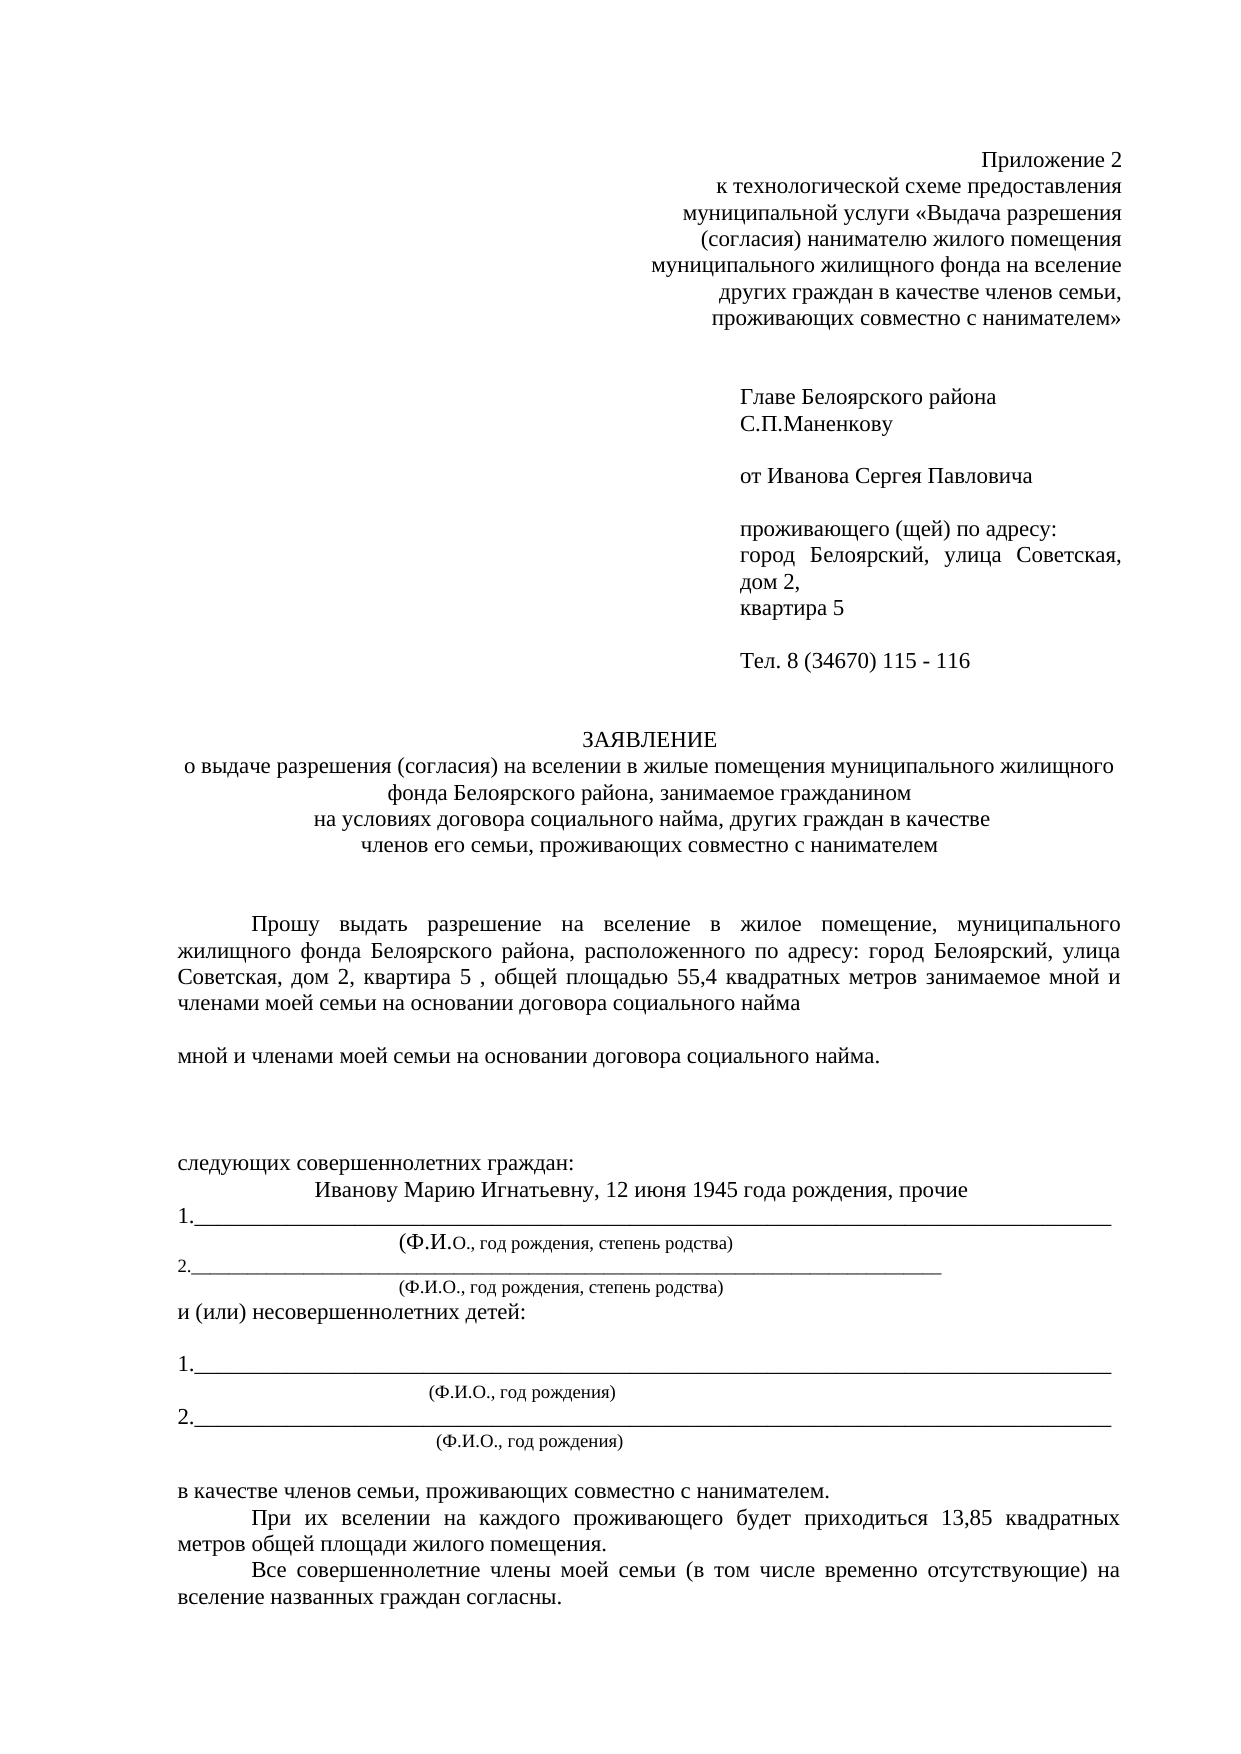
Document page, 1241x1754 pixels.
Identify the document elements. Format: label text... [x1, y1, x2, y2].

text ЗАЯВЛЕНИЕ [177, 726, 1122, 752]
text 1.________________________________________________________________________________ [177, 1202, 1122, 1228]
text о выдаче разрешения (согласия) на вселении в жилые помещения муниципального жилищного фонда Белоярского района, занимаемое гражданином [177, 752, 1122, 805]
text членов его семьи, проживающих совместно с нанимателем [177, 831, 1122, 858]
text Тел. 8 (34670) 115 - 116 [740, 621, 1122, 673]
text (Ф.И.О., год рождения) [177, 1429, 1122, 1451]
text в качестве членов семьи, проживающих совместно с нанимателем. [177, 1477, 1122, 1504]
text Прошу выдать разрешение на вселение в жилое помещение, муниципального жилищного фонда Белоярского района, расположенного по адресу: город Белоярский, улица Советская, дом 2, квартира 5 , общей площадью 55,4 квадратных метров занимаемое мной и членами моей семьи на основании договора социального найма [177, 910, 1122, 1016]
text 1.________________________________________________________________________________ (Ф.И.О., год рождения) [177, 1351, 1122, 1403]
text 2.________________________________________________________________________________ [177, 1403, 1122, 1429]
text на условиях договора социального найма, других граждан в качестве [177, 805, 1122, 831]
text город Белоярский, улица Советская, дом 2, [740, 541, 1122, 594]
text С.П.Маненкову [740, 410, 1122, 436]
text к технологической схеме предоставления муниципальной услуги «Выдача разрешения (согласия) нанимателю жилого помещения муниципального жилищного фонда на вселение других граждан в качестве членов семьи, проживающих совместно с нанимателем» [602, 172, 1122, 331]
text Все совершеннолетние члены моей семьи (в том числе временно отсутствующие) на вселение названных граждан согласны. [177, 1557, 1122, 1609]
text Приложение 2 [602, 146, 1122, 172]
text от Иванова Сергея Павловича [740, 462, 1122, 489]
text (Ф.И.О., год рождения, степень родства) [177, 1276, 1122, 1298]
text квартира 5 [740, 594, 1122, 621]
text следующих совершеннолетних граждан: [177, 1149, 1122, 1176]
text (Ф.И.О., год рождения, степень родства) [177, 1228, 1122, 1255]
text При их вселении на каждого проживающего будет приходиться 13,85 квадратных метров общей площади жилого помещения. [177, 1504, 1122, 1557]
text Иванову Марию Игнатьевну, 12 июня 1945 года рождения, прочие [177, 1176, 1122, 1202]
text и (или) несовершеннолетних детей: [177, 1298, 1122, 1324]
text 2.________________________________________________________________________________ [177, 1255, 1122, 1276]
text проживающего (щей) по адресу: [740, 515, 1122, 541]
text Главе Белоярского района [740, 383, 1122, 410]
text мной и членами моей семьи на основании договора социального найма. [177, 1042, 1122, 1068]
